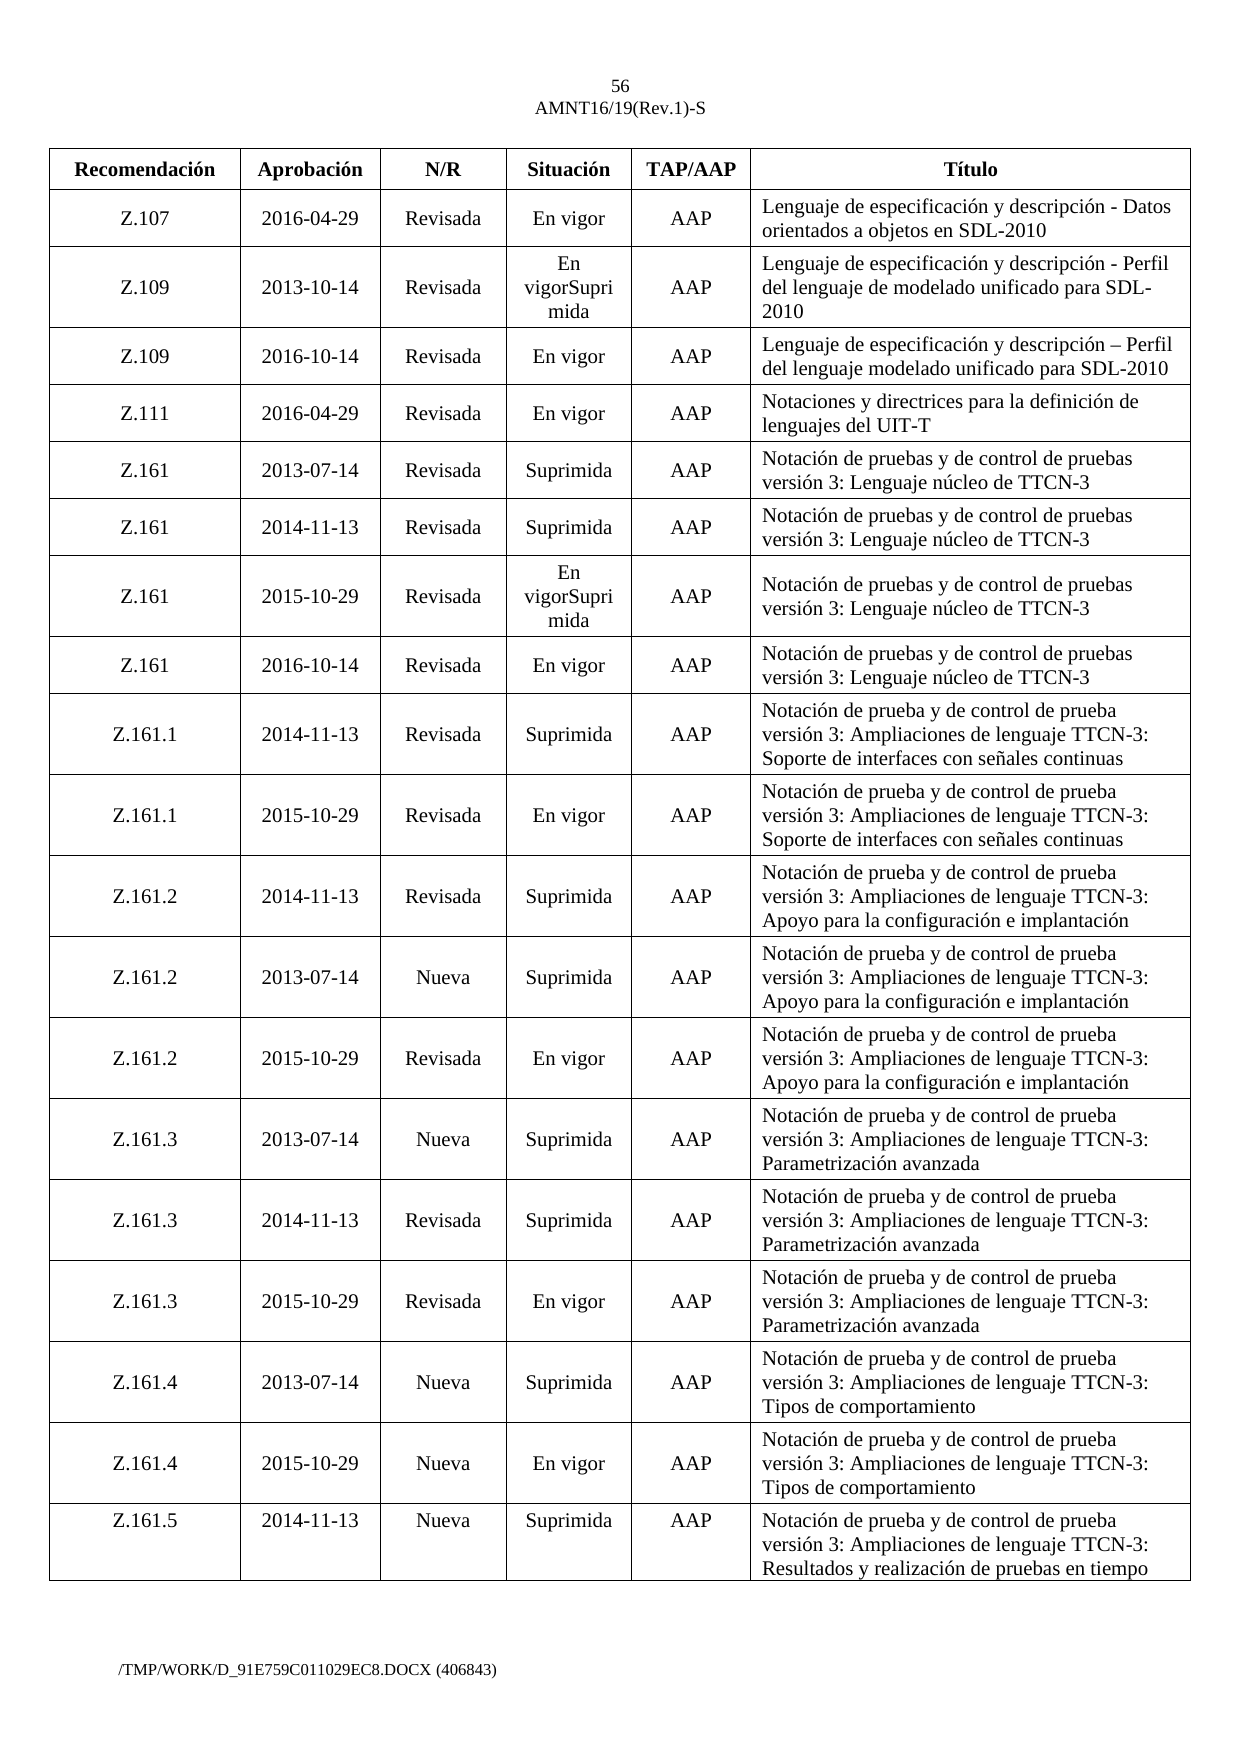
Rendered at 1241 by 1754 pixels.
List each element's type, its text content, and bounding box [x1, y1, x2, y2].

table_cell 2015-10-29 [241, 775, 380, 855]
table_cell Z.161.3 [50, 1099, 240, 1179]
table_cell [507, 328, 631, 384]
table_header Aprobación [241, 149, 380, 189]
table_cell Notación de prueba y de control de prueba versión 3: Ampliaciones de lenguaje TTCN-3: Apoyo para la configuración e implantación [751, 1018, 1190, 1098]
table_cell 2014-11-13 [241, 856, 380, 936]
table_cell AAP [632, 499, 750, 555]
table_cell Notación de pruebas y de control de pruebas versión 3: Lenguaje núcleo de TTCN-3 [751, 442, 1190, 498]
table_cell Z.161.1 [50, 775, 240, 855]
table_cell [381, 637, 506, 693]
table_cell AAP [632, 1180, 750, 1260]
table_cell Nueva [381, 1099, 506, 1179]
table_cell AAP [632, 1018, 750, 1098]
table_cell AAP [632, 247, 750, 327]
table_cell Z.161.5 [50, 1504, 240, 1580]
table_cell 2014-11-13 [241, 694, 380, 774]
table_cell Z.111 [50, 385, 240, 441]
table_cell Revisada [381, 1261, 506, 1341]
table_cell Notación de prueba y de control de prueba versión 3: Ampliaciones de lenguaje TTCN-3: Soporte de interfaces con señales continuas [751, 775, 1190, 855]
table_cell Z.161.2 [50, 856, 240, 936]
table_cell [751, 637, 1190, 693]
table_cell [241, 637, 380, 693]
table_cell [50, 328, 240, 384]
table_cell Revisada [381, 442, 506, 498]
table_cell Suprimida [507, 442, 631, 498]
table_cell 2013-07-14 [241, 1099, 380, 1179]
table_cell [241, 328, 380, 384]
table_cell En vigor [507, 190, 631, 246]
table_cell En vigor [507, 1423, 631, 1503]
table_cell En vigor [507, 1018, 631, 1098]
table_cell [507, 247, 631, 327]
table_cell AAP [632, 190, 750, 246]
table_header Situación [507, 149, 631, 189]
table_cell 2016-04-29 [241, 190, 380, 246]
table_cell Notación de prueba y de control de prueba versión 3: Ampliaciones de lenguaje TTCN-3: Parametrización avanzada [751, 1180, 1190, 1260]
table_cell AAP [632, 1504, 750, 1580]
table_cell Z.161.4 [50, 1423, 240, 1503]
table_cell AAP [632, 1261, 750, 1341]
table_cell AAP [632, 937, 750, 1017]
table_cell Suprimida [507, 1099, 631, 1179]
table_cell Z.107 [50, 190, 240, 246]
table_cell Suprimida [507, 1342, 631, 1422]
table_cell Revisada [381, 856, 506, 936]
table_cell 2015-10-29 [241, 556, 380, 636]
table_cell Revisada [381, 1180, 506, 1260]
table_cell Suprimida [507, 937, 631, 1017]
table_cell [507, 637, 631, 693]
table_cell 2013-07-14 [241, 937, 380, 1017]
table_cell Z.109 [50, 247, 240, 327]
table_cell AAP [632, 694, 750, 774]
table_cell En vigor [507, 385, 631, 441]
table_cell 2015-10-29 [241, 1018, 380, 1098]
table_cell Revisada [381, 775, 506, 855]
table_cell Suprimida [507, 1180, 631, 1260]
table_cell Nueva [381, 937, 506, 1017]
table_header Título [751, 149, 1190, 189]
table_cell Revisada [381, 556, 506, 636]
table_cell AAP [632, 442, 750, 498]
table_cell Nueva [381, 1504, 506, 1580]
table_cell 2014-11-13 [241, 499, 380, 555]
table_cell Lenguaje de especificación y descripción - Perfil del lenguaje de modelado unificado para SDL-2010 [751, 247, 1190, 327]
table_cell Notación de prueba y de control de prueba versión 3: Ampliaciones de lenguaje TTCN-3: Apoyo para la configuración e implantación [751, 856, 1190, 936]
table_cell Notación de prueba y de control de prueba versión 3: Ampliaciones de lenguaje TTCN-3: Tipos de comportamiento [751, 1423, 1190, 1503]
table_cell Revisada [381, 694, 506, 774]
table_header Recomendación [50, 149, 240, 189]
table_cell AAP [632, 1342, 750, 1422]
table_cell AAP [632, 1423, 750, 1503]
table_cell Notación de pruebas y de control de pruebas versión 3: Lenguaje núcleo de TTCN-3 [751, 556, 1190, 636]
table_cell Revisada [381, 247, 506, 327]
table_cell AAP [632, 1099, 750, 1179]
table_cell Z.161 [50, 499, 240, 555]
table_cell Nueva [381, 1342, 506, 1422]
table_cell Notación de prueba y de control de prueba versión 3: Ampliaciones de lenguaje TTCN-3: Parametrización avanzada [751, 1099, 1190, 1179]
table_cell AAP [632, 556, 750, 636]
table_cell Notación de prueba y de control de prueba versión 3: Ampliaciones de lenguaje TTCN-3: Tipos de comportamiento [751, 1342, 1190, 1422]
table_header N/R [381, 149, 506, 189]
table_cell Z.161.1 [50, 694, 240, 774]
table_cell Z.161.3 [50, 1180, 240, 1260]
table_cell AAP [632, 856, 750, 936]
table_cell Z.161.4 [50, 1342, 240, 1422]
table_cell 2015-10-29 [241, 1423, 380, 1503]
table_cell Notaciones y directrices para la definición de lenguajes del UIT-T [751, 385, 1190, 441]
table_cell Lenguaje de especificación y descripción - Datos orientados a objetos en SDL-2010 [751, 190, 1190, 246]
table_cell 2016-04-29 [241, 385, 380, 441]
table_cell AAP [632, 385, 750, 441]
table_cell Notación de prueba y de control de prueba versión 3: Ampliaciones de lenguaje TTCN-3: Apoyo para la configuración e implantación [751, 937, 1190, 1017]
table_cell Notación de prueba y de control de prueba versión 3: Ampliaciones de lenguaje TTCN-3: Parametrización avanzada [751, 1261, 1190, 1341]
table_cell Suprimida [507, 856, 631, 936]
table_cell Revisada [381, 499, 506, 555]
table_cell Z.161.2 [50, 937, 240, 1017]
table_cell 2013-10-14 [241, 247, 380, 327]
table_cell [632, 637, 750, 693]
table_cell [632, 328, 750, 384]
table_header TAP/AAP [632, 149, 750, 189]
table_cell Z.161 [50, 556, 240, 636]
table_cell 2014-11-13 [241, 1180, 380, 1260]
table_cell Suprimida [507, 1504, 631, 1580]
table_cell Revisada [381, 1018, 506, 1098]
table_cell En vigor [507, 775, 631, 855]
table_cell [507, 556, 631, 636]
table_cell 2013-07-14 [241, 1342, 380, 1422]
table_cell Notación de pruebas y de control de pruebas versión 3: Lenguaje núcleo de TTCN-3 [751, 499, 1190, 555]
table_cell [751, 328, 1190, 384]
table_cell AAP [632, 775, 750, 855]
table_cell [751, 1504, 1190, 1580]
table_cell Notación de prueba y de control de prueba versión 3: Ampliaciones de lenguaje TTCN-3: Soporte de interfaces con señales continuas [751, 694, 1190, 774]
table_cell En vigor [507, 1261, 631, 1341]
table_cell Z.161.2 [50, 1018, 240, 1098]
table_cell [50, 637, 240, 693]
table_cell 2013-07-14 [241, 442, 380, 498]
table_cell Nueva [381, 1423, 506, 1503]
table_cell [381, 328, 506, 384]
table_cell Revisada [381, 385, 506, 441]
table_cell Revisada [381, 190, 506, 246]
table_cell Suprimida [507, 499, 631, 555]
table_cell 2014-11-13 [241, 1504, 380, 1580]
table_cell Z.161 [50, 442, 240, 498]
table_cell 2015-10-29 [241, 1261, 380, 1341]
table_cell Suprimida [507, 694, 631, 774]
table_cell Z.161.3 [50, 1261, 240, 1341]
